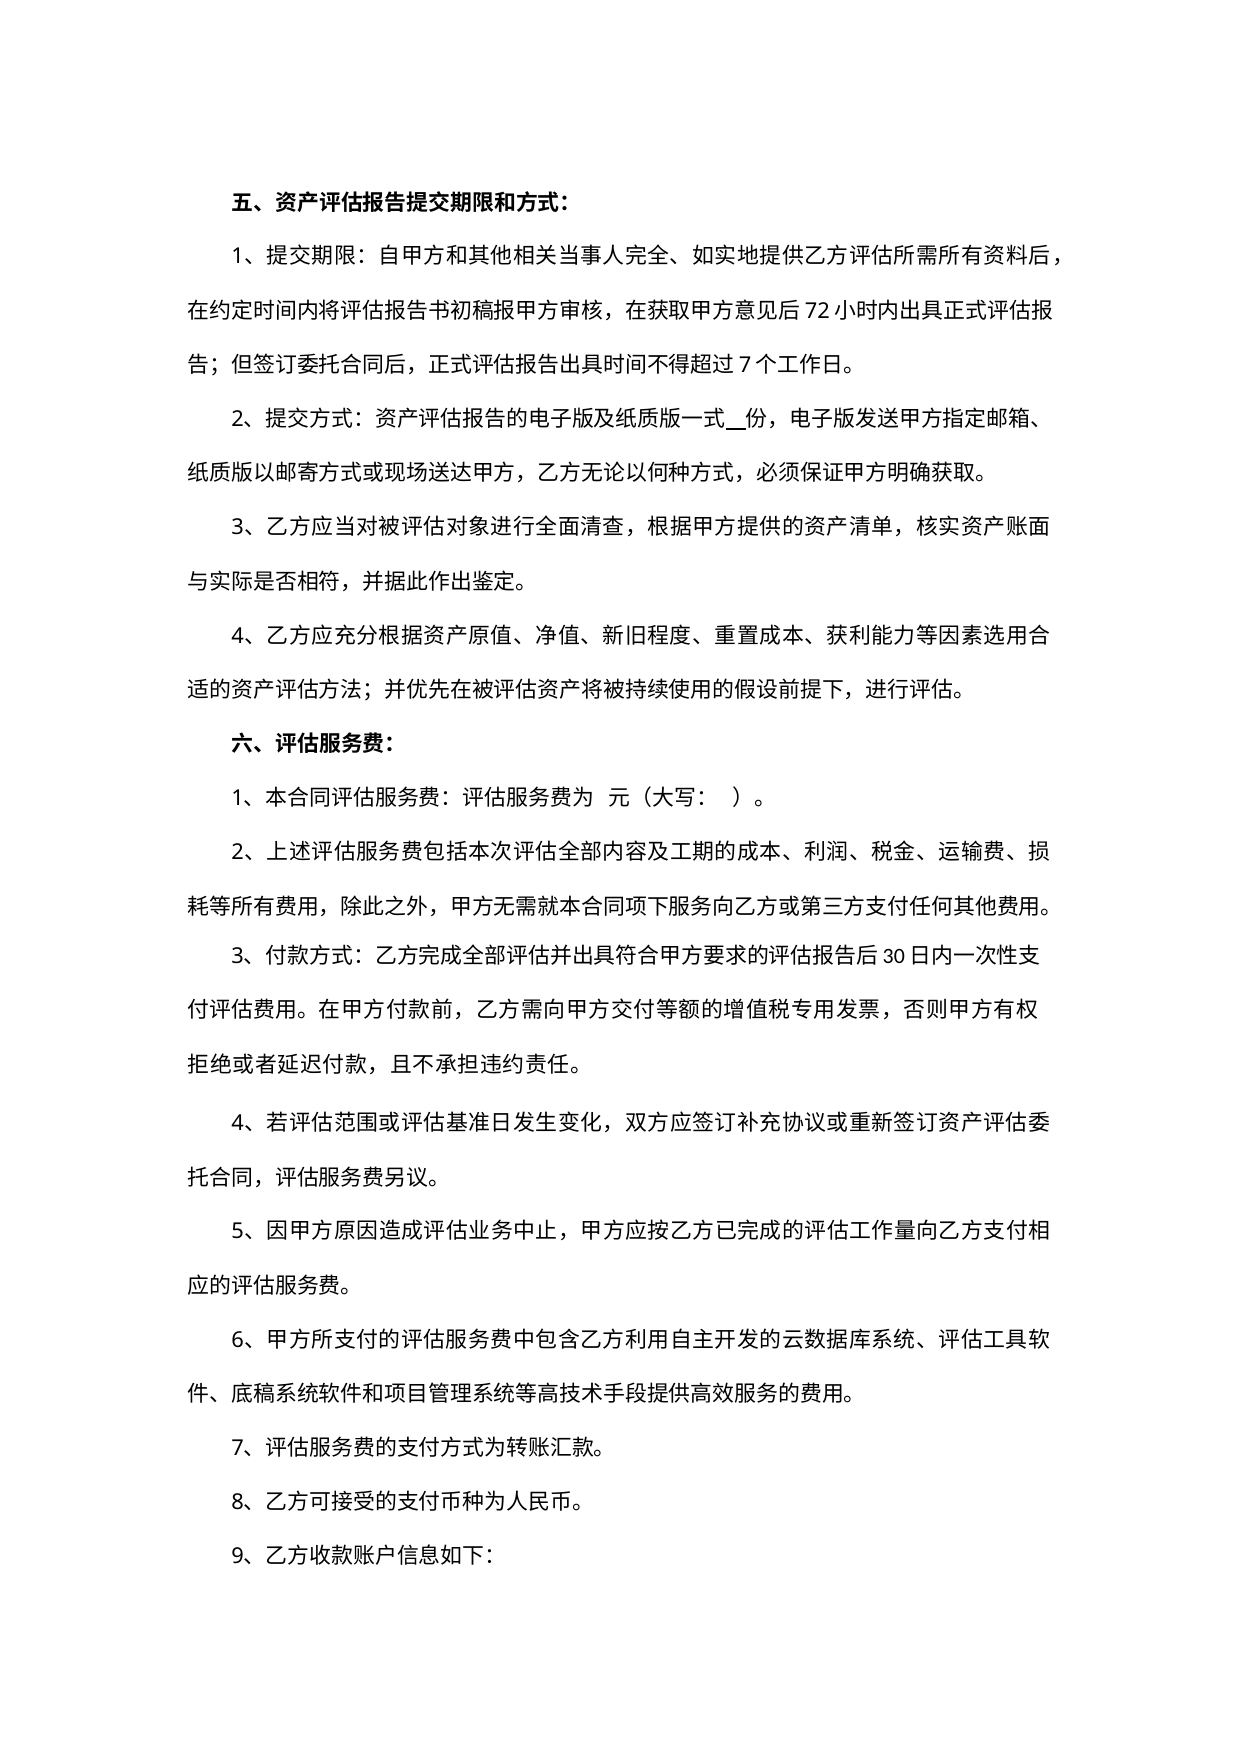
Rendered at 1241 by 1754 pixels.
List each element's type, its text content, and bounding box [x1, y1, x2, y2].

text 2、上述评估服务费包括本次评估全部内容及工期的成本、利润、税金、运输费、损耗等所有费用，除此之外，甲方无需就本合同项下服务向乙方或第三方支付任何其他费用。 [187, 812, 1053, 920]
text 8、乙方可接受的支付币种为人民币。 [187, 1462, 1053, 1516]
text 五、资产评估报告提交期限和方式： [187, 162, 1053, 216]
text 2、提交方式：资产评估报告的电子版及纸质版一式 份，电子版发送甲方指定邮箱、纸质版以邮寄方式或现场送达甲方，乙方无论以何种方式，必须保证甲方明确获取。 [187, 379, 1053, 487]
text 1、本合同评估服务费：评估服务费为 元（大写： ）。 [187, 758, 1053, 812]
text 9、乙方收款账户信息如下： [187, 1516, 1053, 1570]
text 3、乙方应当对被评估对象进行全面清查，根据甲方提供的资产清单，核实资产账面与实际是否相符，并据此作出鉴定。 [187, 487, 1053, 595]
text 4、若评估范围或评估基准日发生变化，双方应签订补充协议或重新签订资产评估委托合同，评估服务费另议。 [187, 1083, 1053, 1191]
text 六、评估服务费： [187, 704, 1053, 758]
text 5、因甲方原因造成评估业务中止，甲方应按乙方已完成的评估工作量向乙方支付相应的评估服务费。 [187, 1191, 1053, 1299]
text 6、甲方所支付的评估服务费中包含乙方利用自主开发的云数据库系统、评估工具软件、底稿系统软件和项目管理系统等高技术手段提供高效服务的费用。 [187, 1299, 1053, 1408]
text 4、乙方应充分根据资产原值、净值、新旧程度、重置成本、获利能力等因素选用合适的资产评估方法；并优先在被评估资产将被持续使用的假设前提下，进行评估。 [187, 595, 1053, 704]
text 1、提交期限：自甲方和其他相关当事人完全、如实地提供乙方评估所需所有资料后，在约定时间内将评估报告书初稿报甲方审核，在获取甲方意见后72小时内出具正式评估报告；但签订委托合同后，正式评估报告出具时间不得超过7个工作日。 [187, 216, 1053, 379]
text 7、评估服务费的支付方式为转账汇款。 [187, 1408, 1053, 1462]
text 3、付款方式：乙方完成全部评估并出具符合甲方要求的评估报告后30日内一次性支付评估费用。在甲方付款前，乙方需向甲方交付等额的增值税专用发票，否则甲方有权拒绝或者延迟付款，且不承担违约责任。 [187, 920, 1053, 1083]
